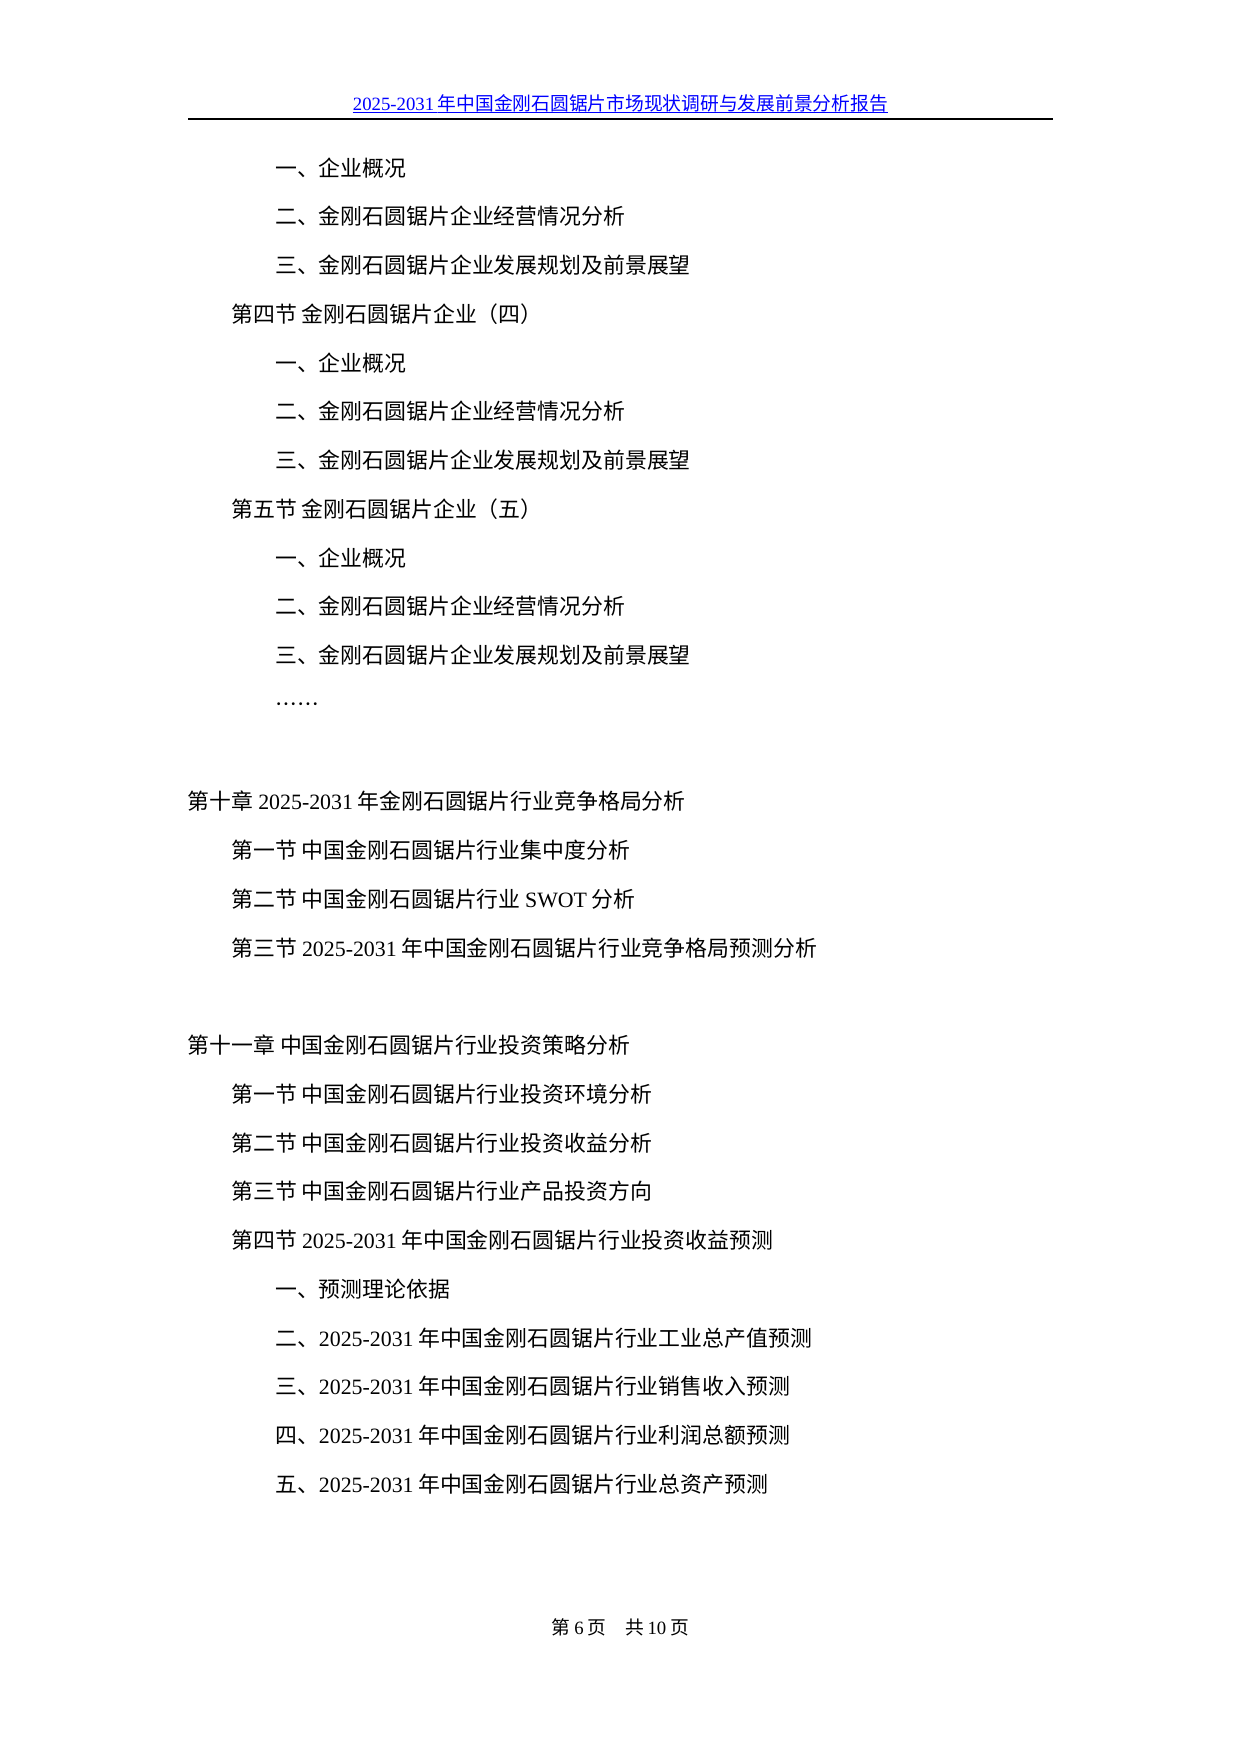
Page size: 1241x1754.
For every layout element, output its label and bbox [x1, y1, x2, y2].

text [187, 150, 1053, 1499]
